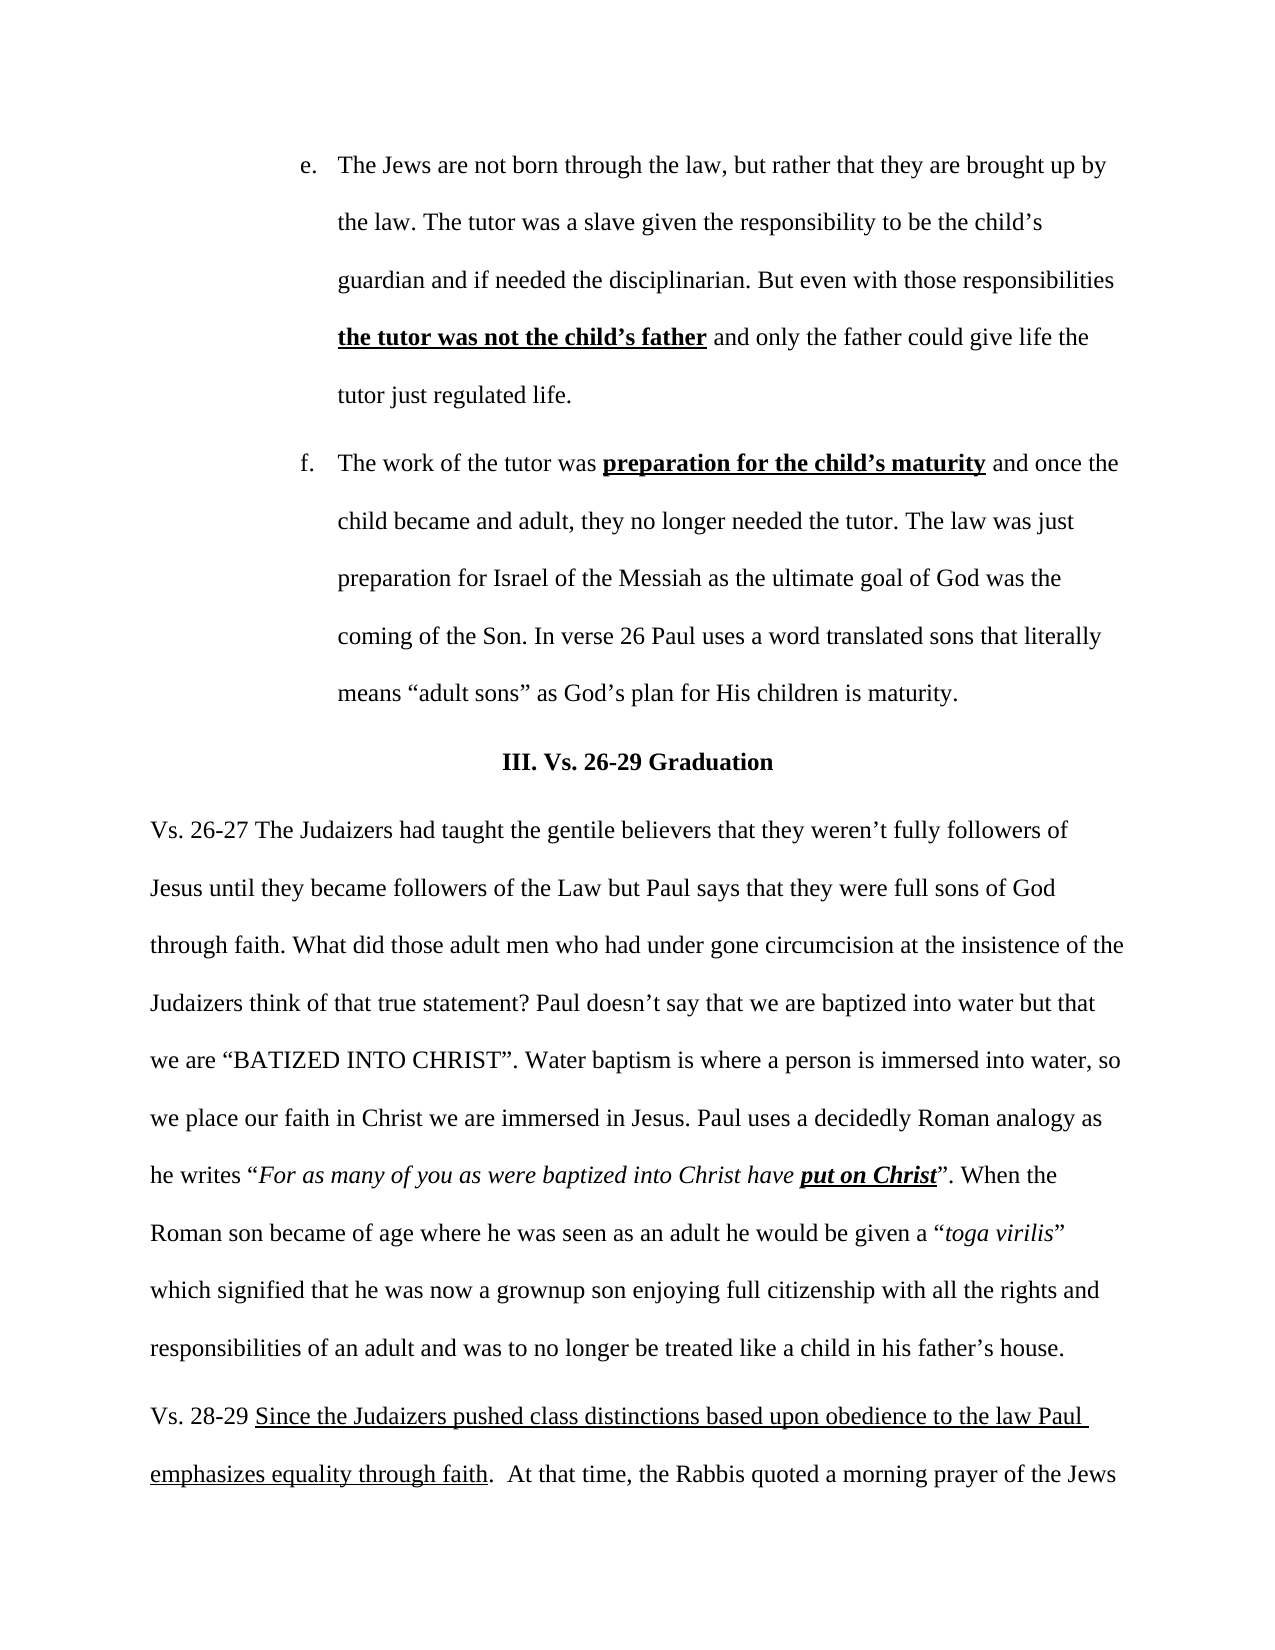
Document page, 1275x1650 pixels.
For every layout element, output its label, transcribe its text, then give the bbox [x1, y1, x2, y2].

text III. Vs. 26-29 Graduation [150, 747, 1125, 776]
list The Jews are not born through the law, but rather that they are brought up by the law. The tutor was a slave given the responsibility to be the child’s guardian and if needed the disciplinarian. But even with those responsibilities the tutor was not the child’s father and only the father could give life the tutor just regulated life. [300, 150, 1125, 409]
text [150, 1401, 1125, 1487]
text Vs. 26-27 The Judaizers had taught the gentile believers that they weren’t fully followers of Jesus until they became followers of the Law but Paul says that they were full sons of God through faith. What did those adult men who had under gone circumcision at the insistence of the Judaizers think of that true statement? Paul doesn’t say that we are baptized into water but that we are “BATIZED INTO CHRIST”. Water baptism is where a person is immersed into water, so we place our faith in Christ we are immersed in Jesus. Paul uses a decidedly Roman analogy as he writes “For as many of you as were baptized into Christ have put on Christ”. When the Roman son became of age where he was seen as an adult he would be given a “toga virilis” which signified that he was now a grownup son enjoying full citizenship with all the rights and responsibilities of an adult and was to no longer be treated like a child in his father’s house. [150, 815, 1125, 1362]
list The work of the tutor was preparation for the child’s maturity and once the child became and adult, they no longer needed the tutor. The law was just preparation for Israel of the Messiah as the ultimate goal of God was the coming of the Son. In verse 26 Paul uses a word translated sons that literally means “adult sons” as God’s plan for His children is maturity. [300, 448, 1125, 707]
